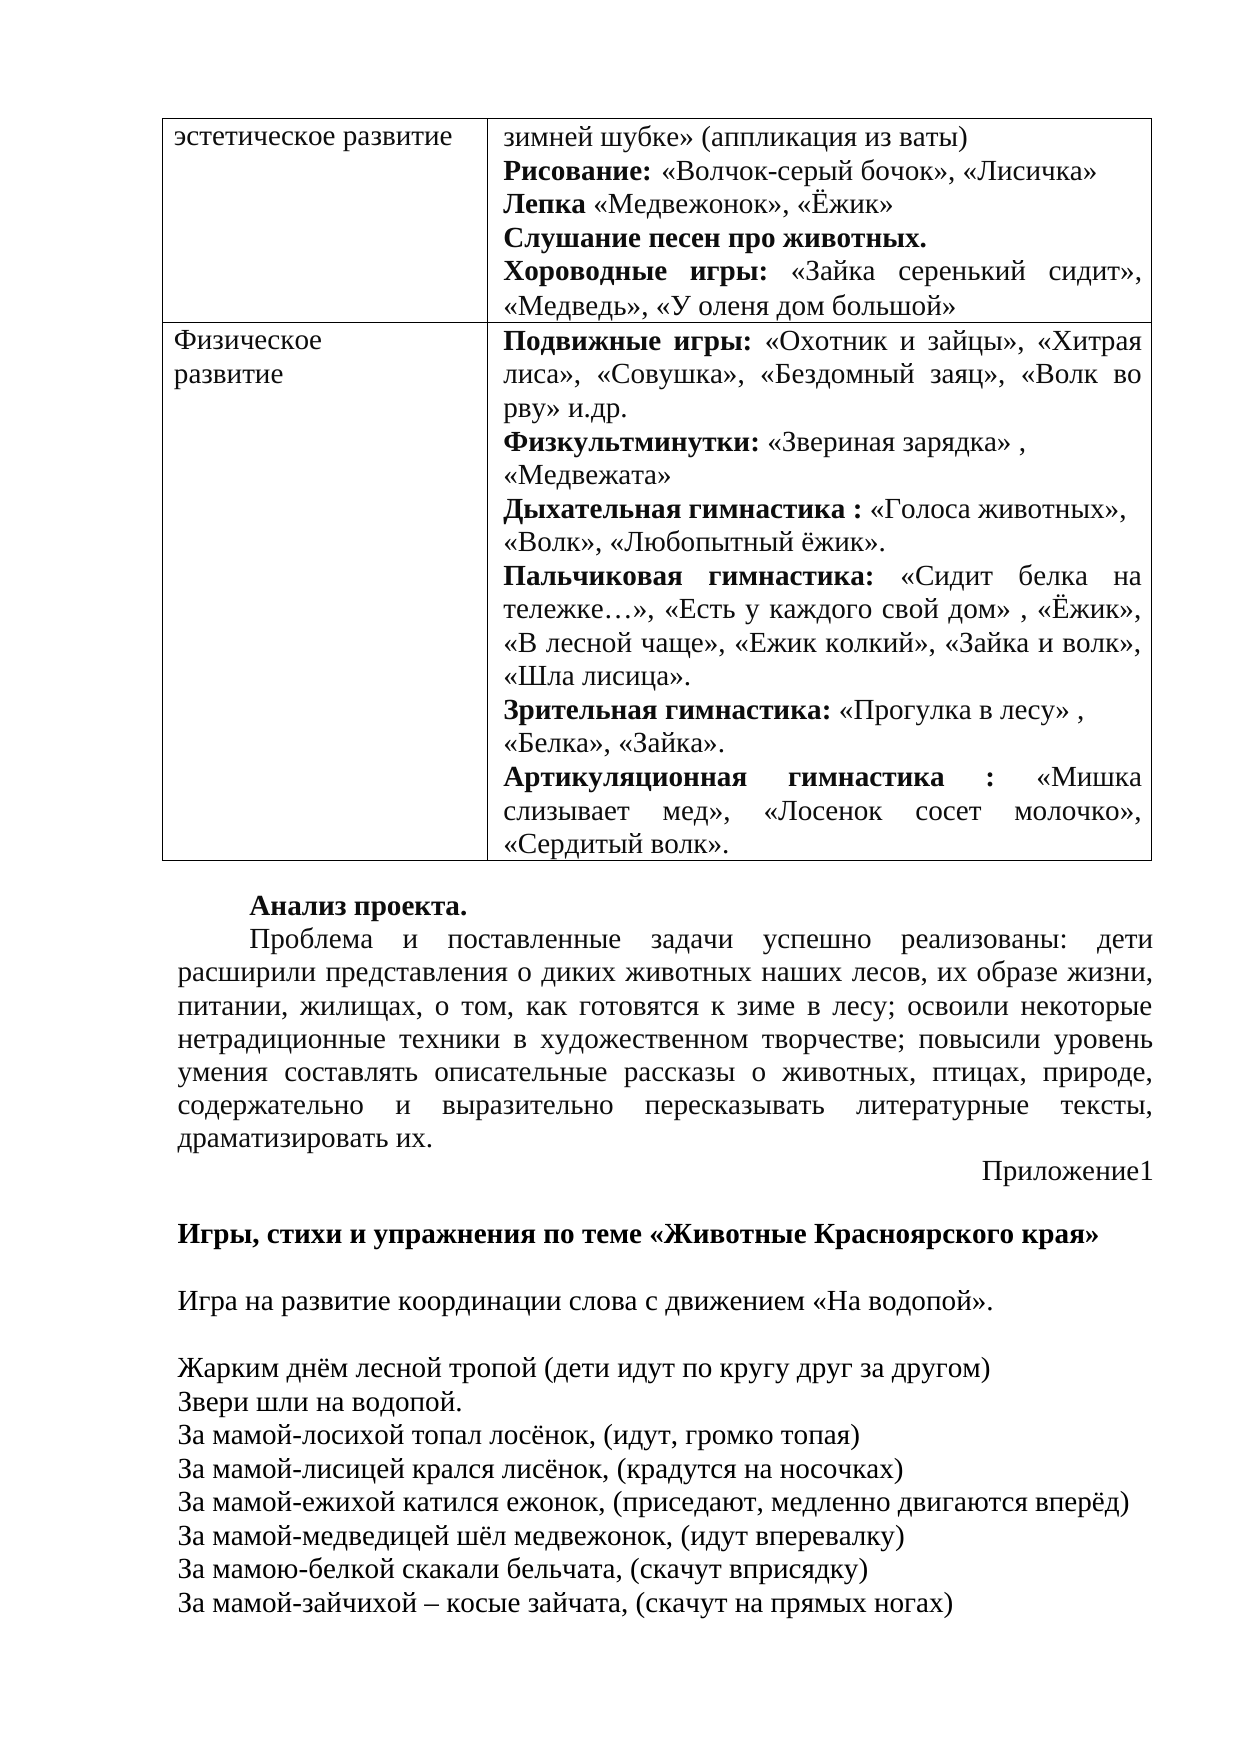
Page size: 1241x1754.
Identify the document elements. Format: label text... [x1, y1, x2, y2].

text Анализ проекта. [249, 888, 1154, 922]
text Игры, стихи и упражнения по теме «Животные Красноярского края» [177, 1216, 1152, 1249]
text Жарким днём лесной тропой (дети идут по кругу друг за другом) [177, 1350, 1152, 1384]
table_cell Физическое развитие [163, 323, 487, 860]
text Звери шли на водопой. [177, 1384, 1152, 1417]
table_cell Подвижные игры: «Охотник и зайцы», «Хитрая лиса», «Совушка», «Бездомный заяц», «Волк во рву» и.др. Физкультминутки: «Звериная зарядка» , «Медвежата» Дыхательная гимнастика : «Голоса животных», «Волк», «Любопытный ёжик». Пальчиковая гимнастика: «Сидит белка на тележке…», «Есть у каждого свой дом» , «Ёжик», «В лесной чаще», «Ежик колкий», «Зайка и волк», «Шла лисица». Зрительная гимнастика: «Прогулка в лесу» , «Белка», «Зайка». Артикуляционная гимнастика : «Мишка слизывает мед», «Лосенок сосет молочко», «Сердитый волк». [488, 323, 1151, 860]
text За мамой-зайчихой – косые зайчата, (скачут на прямых ногах) [177, 1585, 1152, 1618]
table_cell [488, 119, 1151, 322]
text За мамой-лосихой топал лосёнок, (идут, громко топая) [177, 1417, 1152, 1451]
text Проблема и поставленные задачи успешно реализованы: дети расширили представления о диких животных наших лесов, их образе жизни, питании, жилищах, о том, как готовятся к зиме в лесу; освоили некоторые нетрадиционные техники в художественном творчестве; повысили уровень умения составлять описательные рассказы о животных, птицах, природе, содержательно и выразительно пересказывать литературные тексты, драматизировать их. [177, 922, 1154, 1154]
text За мамой-ежихой катился ежонок, (приседают, медленно двигаются вперёд) [177, 1484, 1152, 1518]
text За мамой-лисицей крался лисёнок, (крадутся на носочках) [177, 1451, 1152, 1484]
text За мамой-медведицей шёл медвежонок, (идут вперевалку) [177, 1518, 1152, 1551]
text Игра на развитие координации слова с движением «На водопой». [177, 1283, 1152, 1317]
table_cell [163, 119, 487, 322]
text Приложение1 [249, 1154, 1154, 1187]
text За мамою-белкой скакали бельчата, (скачут вприсядку) [177, 1551, 1152, 1585]
